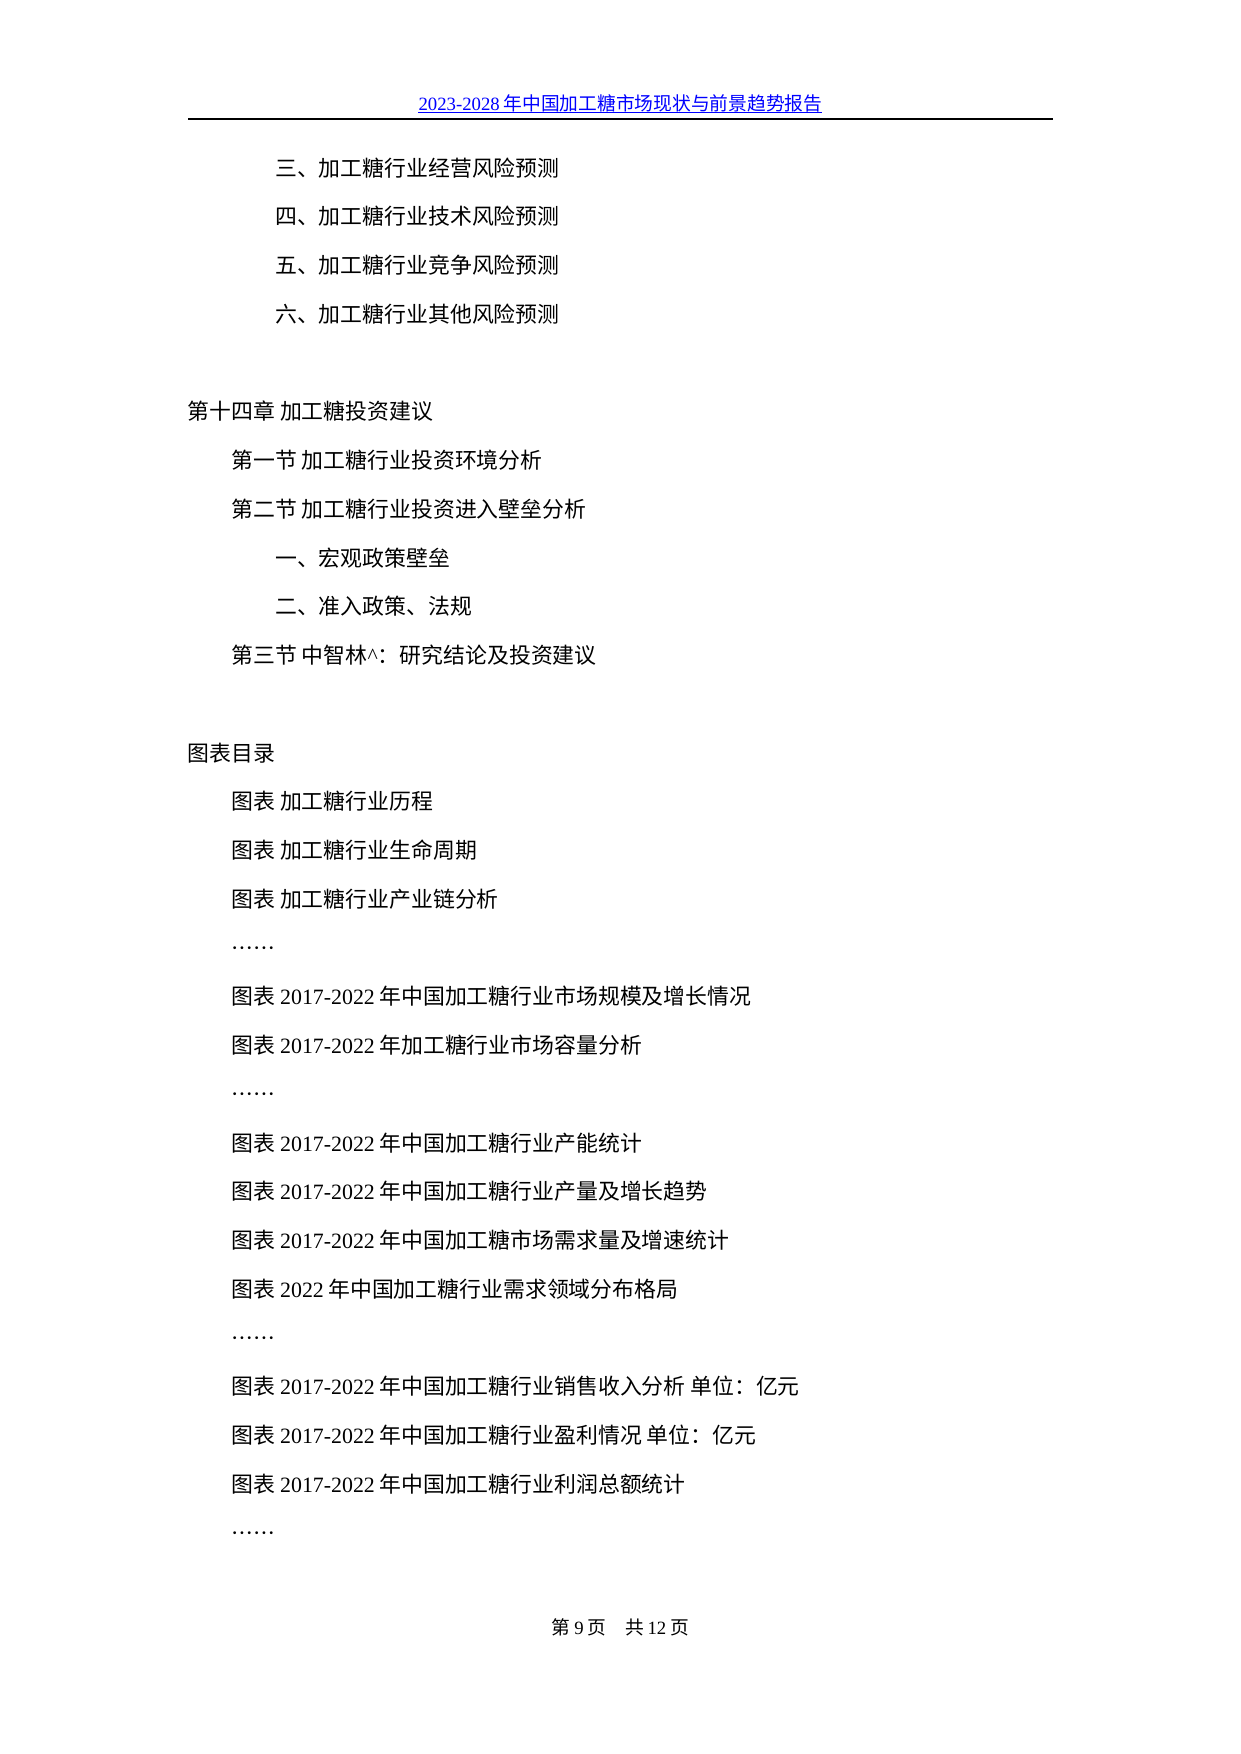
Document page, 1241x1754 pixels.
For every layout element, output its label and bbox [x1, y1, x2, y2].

text [187, 150, 1053, 1548]
